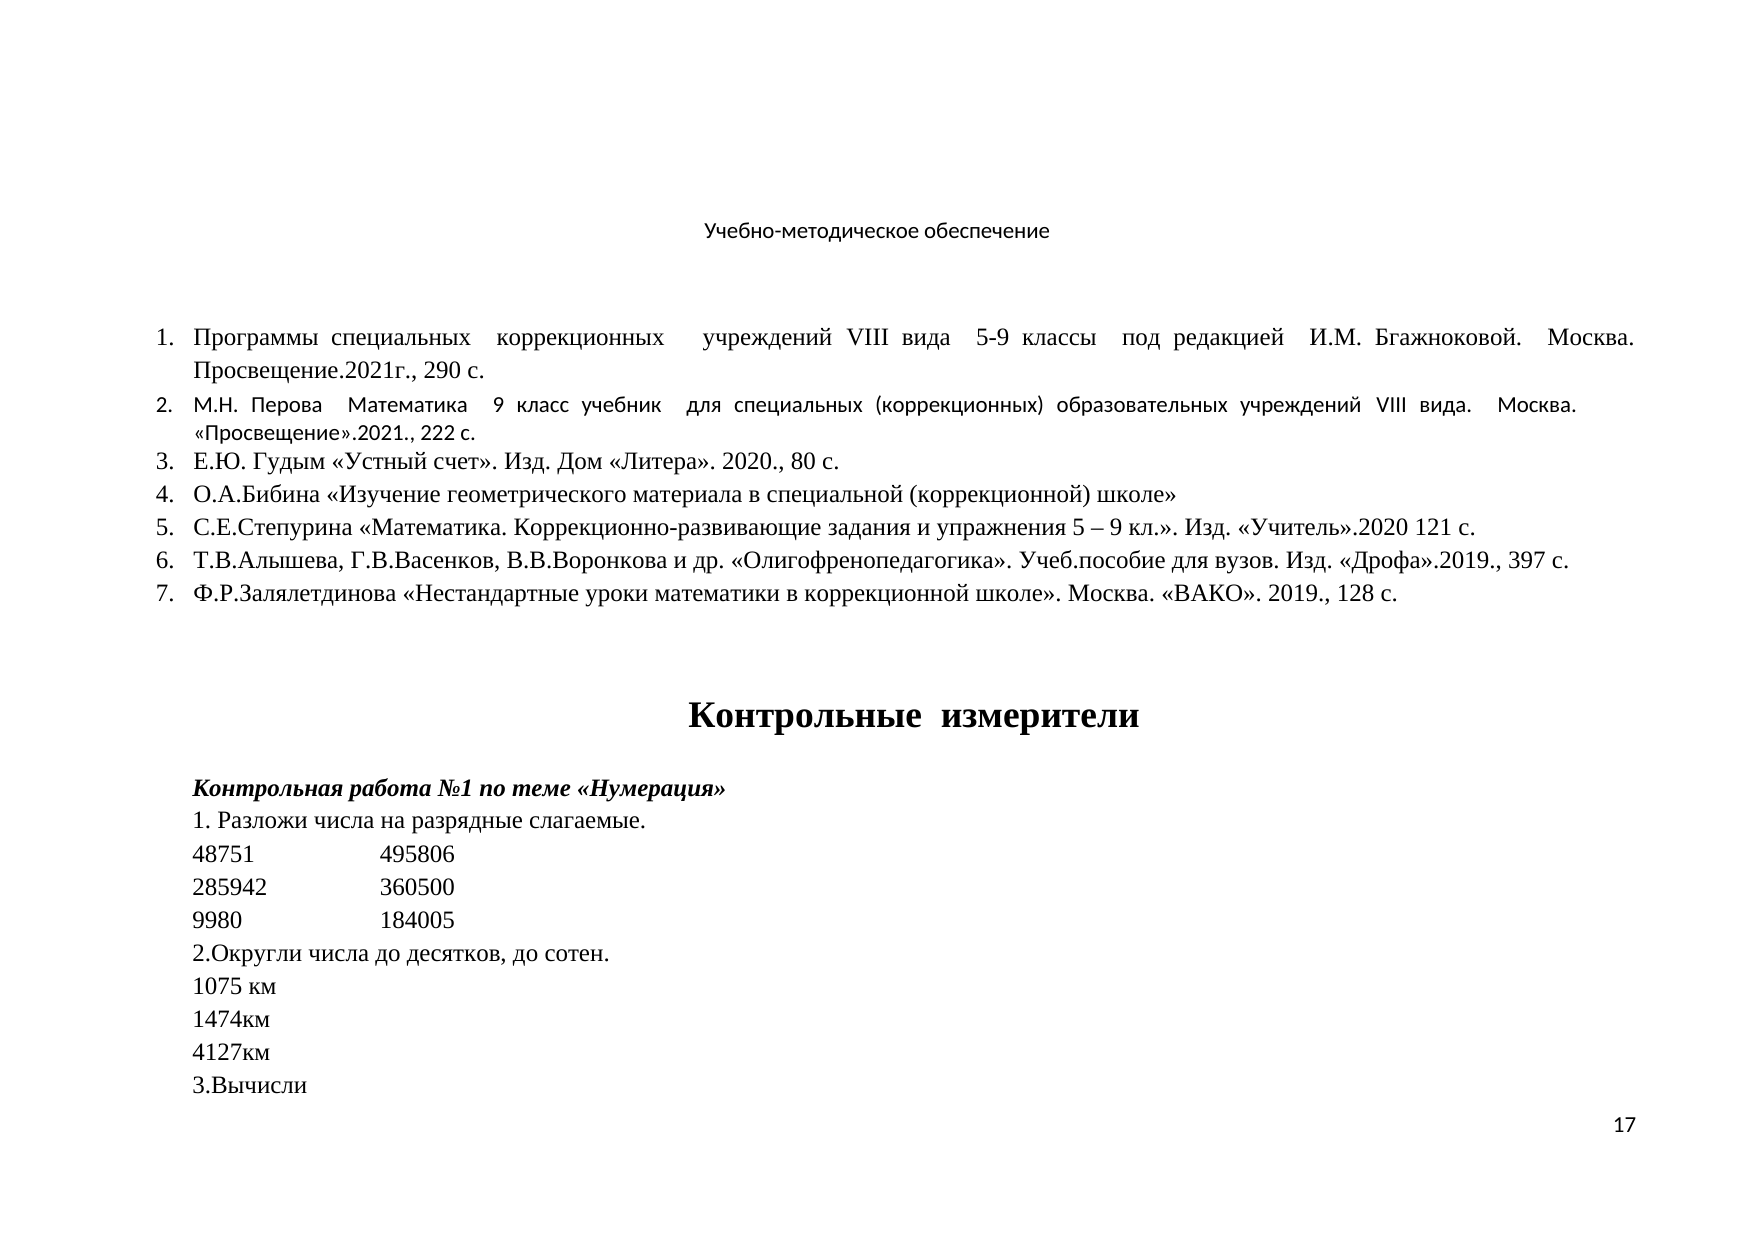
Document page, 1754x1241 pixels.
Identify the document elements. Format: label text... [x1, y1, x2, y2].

text 285942 360500 [192, 872, 1636, 900]
list Т.В.Алышева, Г.В.Васенков, В.В.Воронкова и др. «Олигофренопедагогика». Учеб.пособие для вузов. Изд. «Дрофа».2019., 397 с. [156, 545, 1636, 574]
list Е.Ю. Гудым «Устный счет». Изд. Дом «Литера». 2020., 80 с. [156, 446, 1636, 475]
text 2.Округли числа до десятков, до сотен. [192, 938, 1636, 966]
list Ф.Р.Залялетдинова «Нестандартные уроки математики в коррекционной школе». Москва. «ВАКО». 2019., 128 с. [156, 578, 1636, 607]
list С.Е.Степурина «Математика. Коррекционно-развивающие задания и упражнения 5 – 9 кл.». Изд. «Учитель».2020 121 с. [156, 512, 1636, 541]
text Контрольная работа №1 по теме «Нумерация» [192, 773, 1636, 801]
text Контрольные измерители [192, 693, 1636, 736]
text Учебно-методическое обеспечение [118, 216, 1636, 244]
text 9980 184005 [192, 905, 1636, 933]
text 4127км [192, 1037, 1636, 1066]
text 3.Вычисли [192, 1070, 1636, 1098]
list М.Н. Перова Математика 9 класс учебник для специальных (коррекционных) образовательных учреждений VIII вида. Москва. «Просвещение».2021., 222 с. [156, 390, 1577, 446]
text 1. Разложи числа на разрядные слагаемые. [192, 806, 1636, 834]
text 1474км [192, 1004, 1636, 1032]
text 1075 км [192, 971, 1636, 999]
list Программы специальных коррекционных учреждений VIII вида 5-9 классы под редакцией И.М. Бгажноковой. Москва. Просвещение.2021г., 290 с. [156, 322, 1636, 383]
list О.А.Бибина «Изучение геометрического материала в специальной (коррекционной) школе» [156, 479, 1636, 508]
text 48751 495806 [192, 839, 1636, 867]
